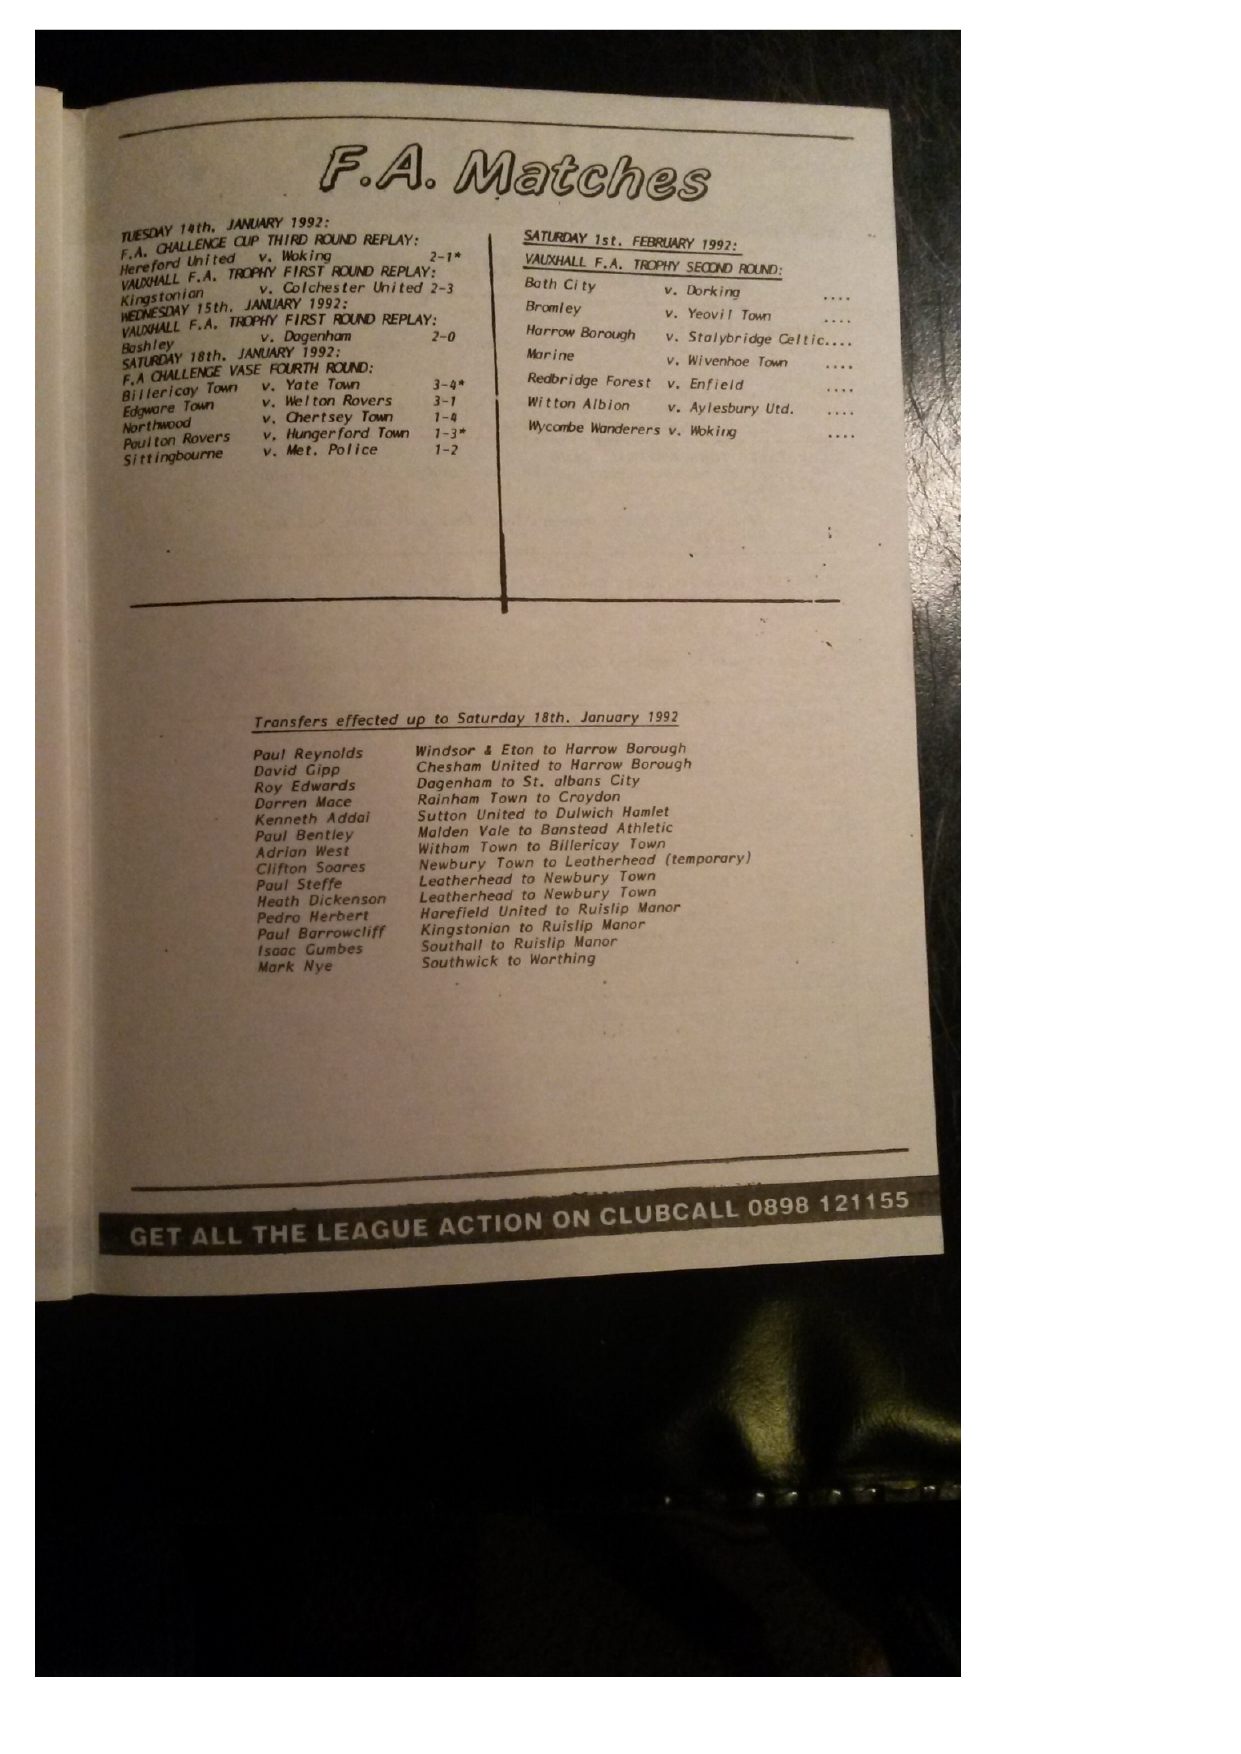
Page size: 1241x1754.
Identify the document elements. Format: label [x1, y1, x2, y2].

picture [36, 32, 961, 1677]
